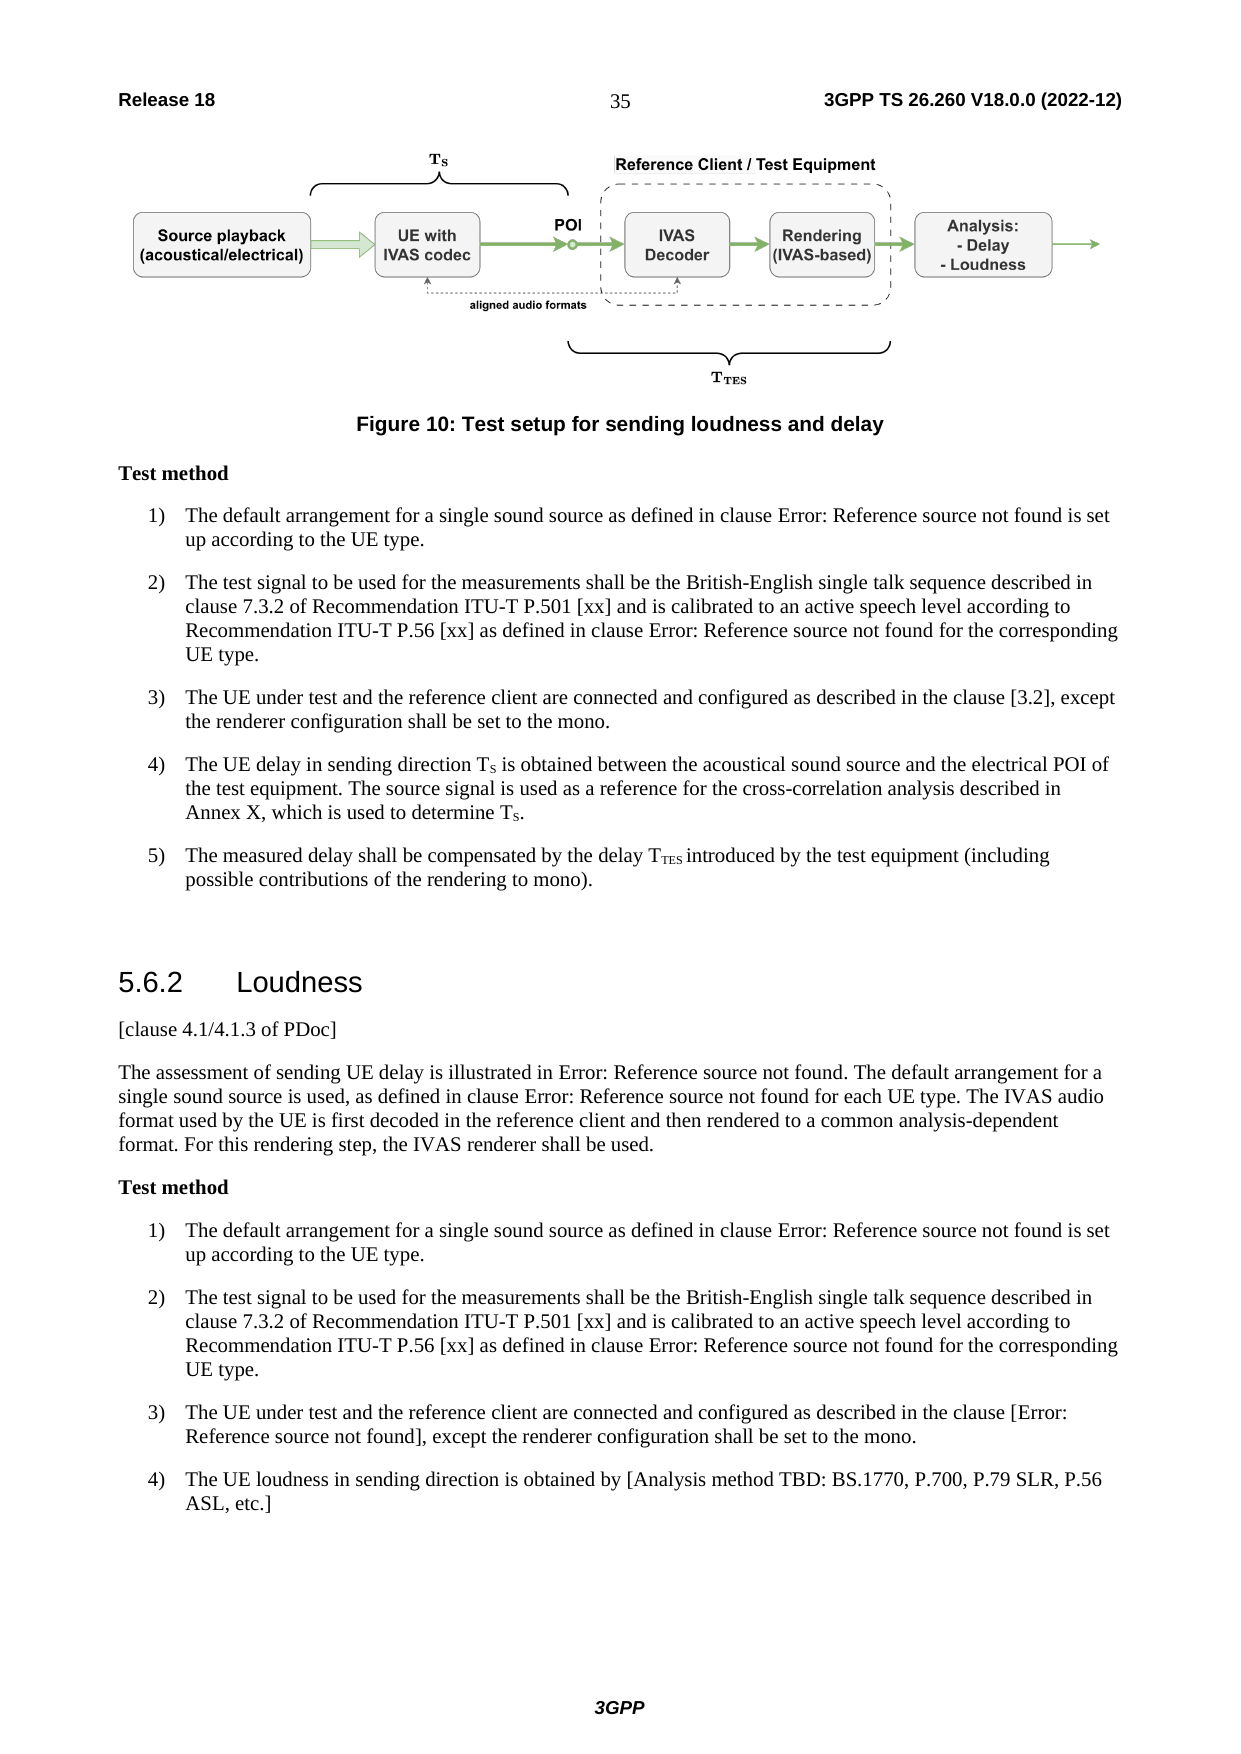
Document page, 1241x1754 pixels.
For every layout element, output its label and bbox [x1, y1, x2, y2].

picture [132, 147, 1108, 393]
